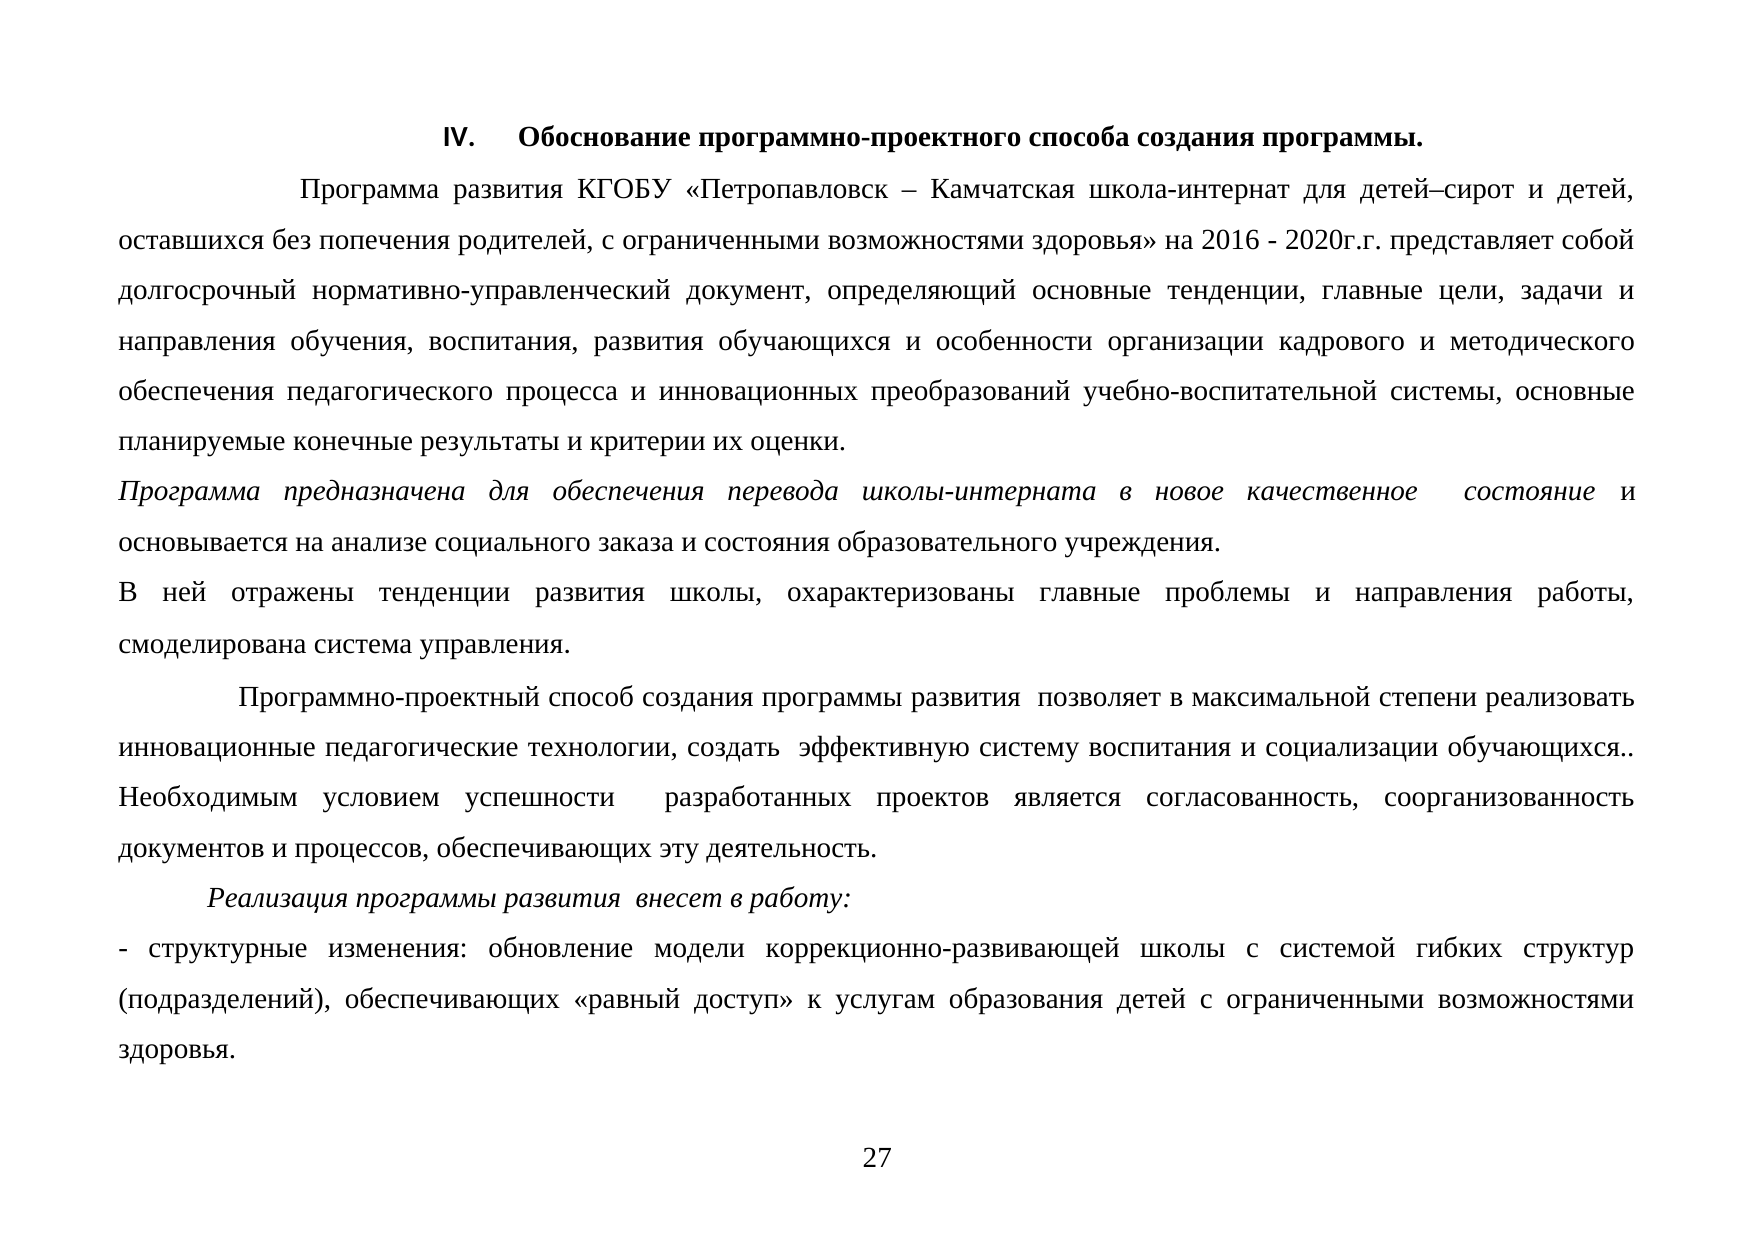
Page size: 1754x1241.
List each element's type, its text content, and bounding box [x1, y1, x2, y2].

text В ней отражены тенденции развития школы, охарактеризованы главные проблемы и направления работы, смоделирована система управления. [118, 574, 1636, 661]
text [118, 931, 1636, 1065]
text Программа развития КГОБУ «Петропавловск – Камчатская школа-интернат для детей–сирот и детей, оставшихся без попечения родителей, с ограниченными возможностями здоровья» на 2016 - 2020г.г. представляет собой долгосрочный нормативно-управленческий документ, определяющий основные тенденции, главные цели, задачи и направления обучения, воспитания, развития обучающихся и особенности организации кадрового и методического обеспечения педагогического процесса и инновационных преобразований учебно-воспитательной системы, основные планируемые конечные результаты и критерии их оценки. [118, 172, 1636, 457]
text Реализация программы развития внесет в работу: [118, 880, 1636, 914]
list Обоснование программно-проектного способа создания программы. [231, 118, 1636, 154]
text Программно-проектный способ создания программы развития позволяет в максимальной степени реализовать инновационные педагогические технологии, создать эффективную систему воспитания и социализации обучающихся.. Необходимым условием успешности разработанных проектов является согласованность, соорганизованность документов и процессов, обеспечивающих эту деятельность. [118, 679, 1636, 863]
text Программа предназначена для обеспечения перевода школы-интерната в новое качественное состояние и основывается на анализе социального заказа и состояния образовательного учреждения. [118, 473, 1636, 557]
